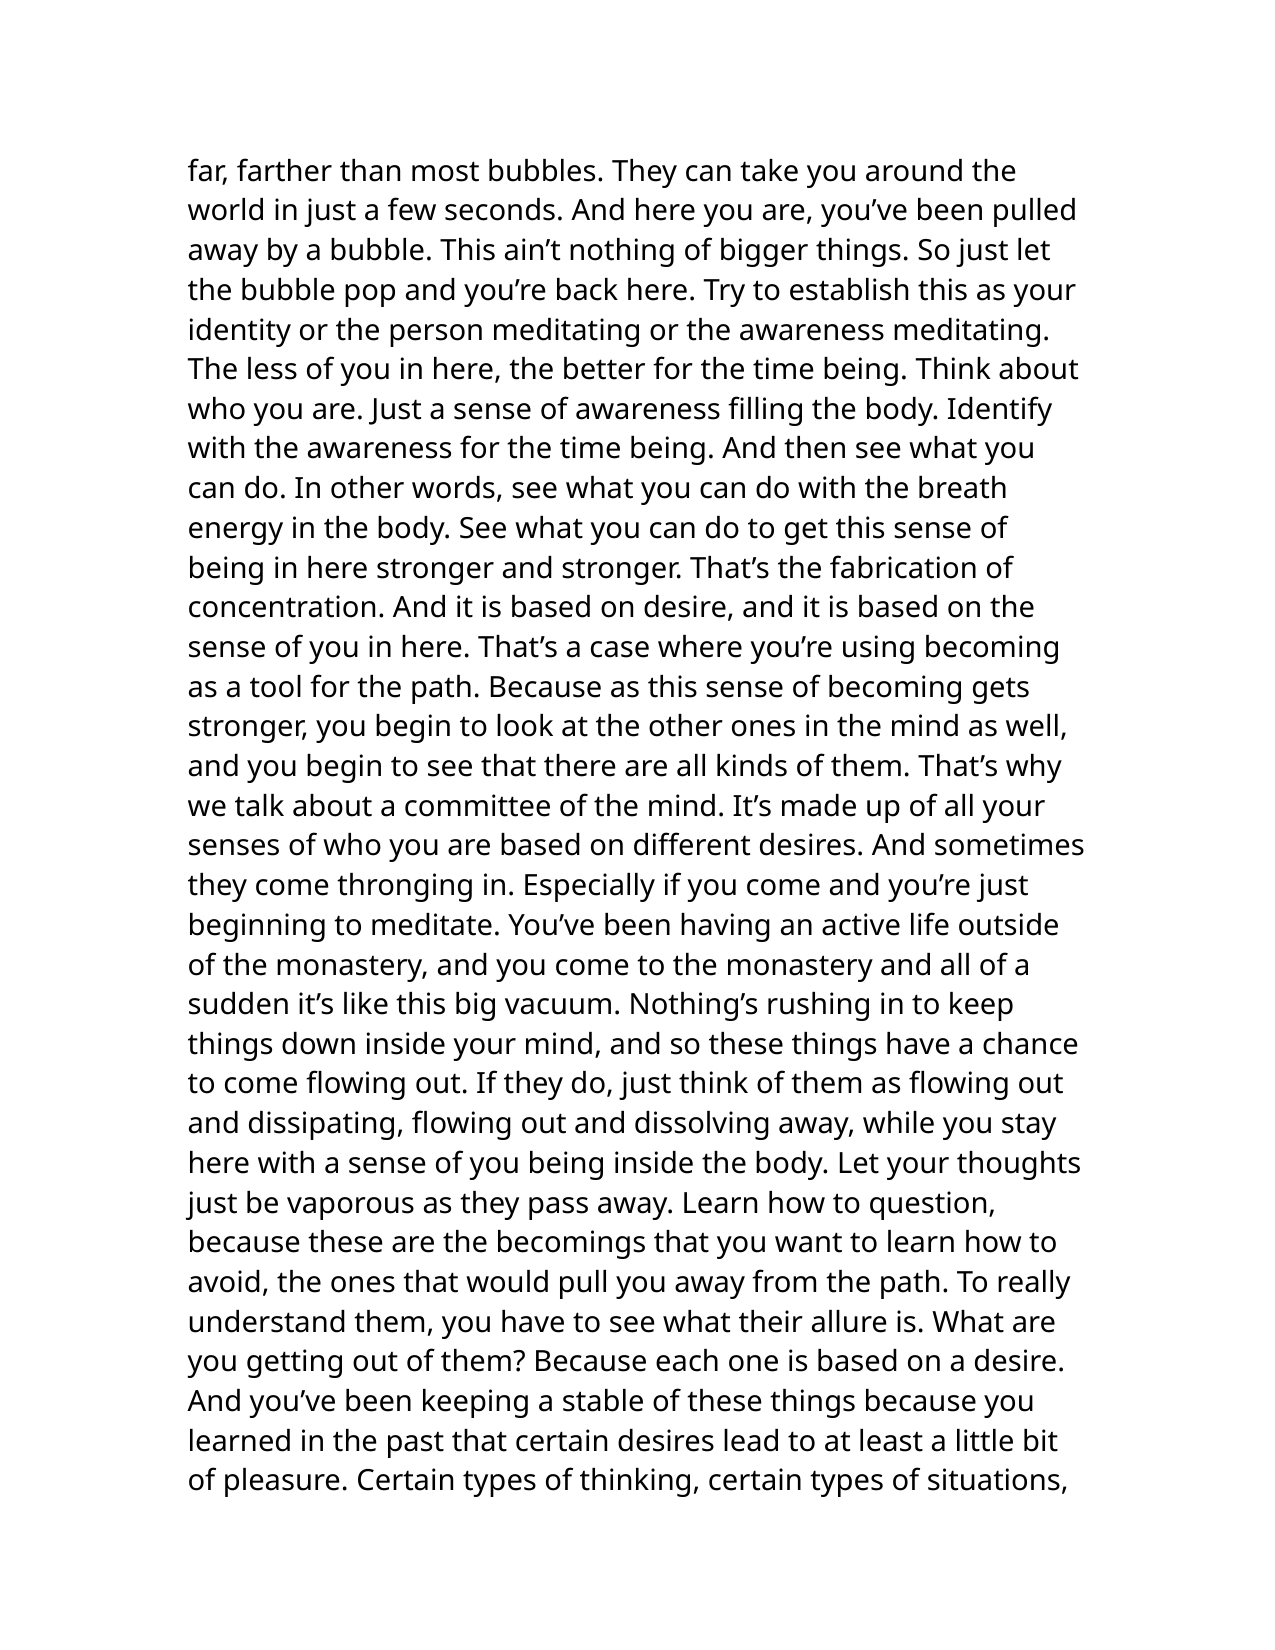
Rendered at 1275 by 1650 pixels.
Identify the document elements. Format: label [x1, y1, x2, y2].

text [187, 150, 1087, 1499]
